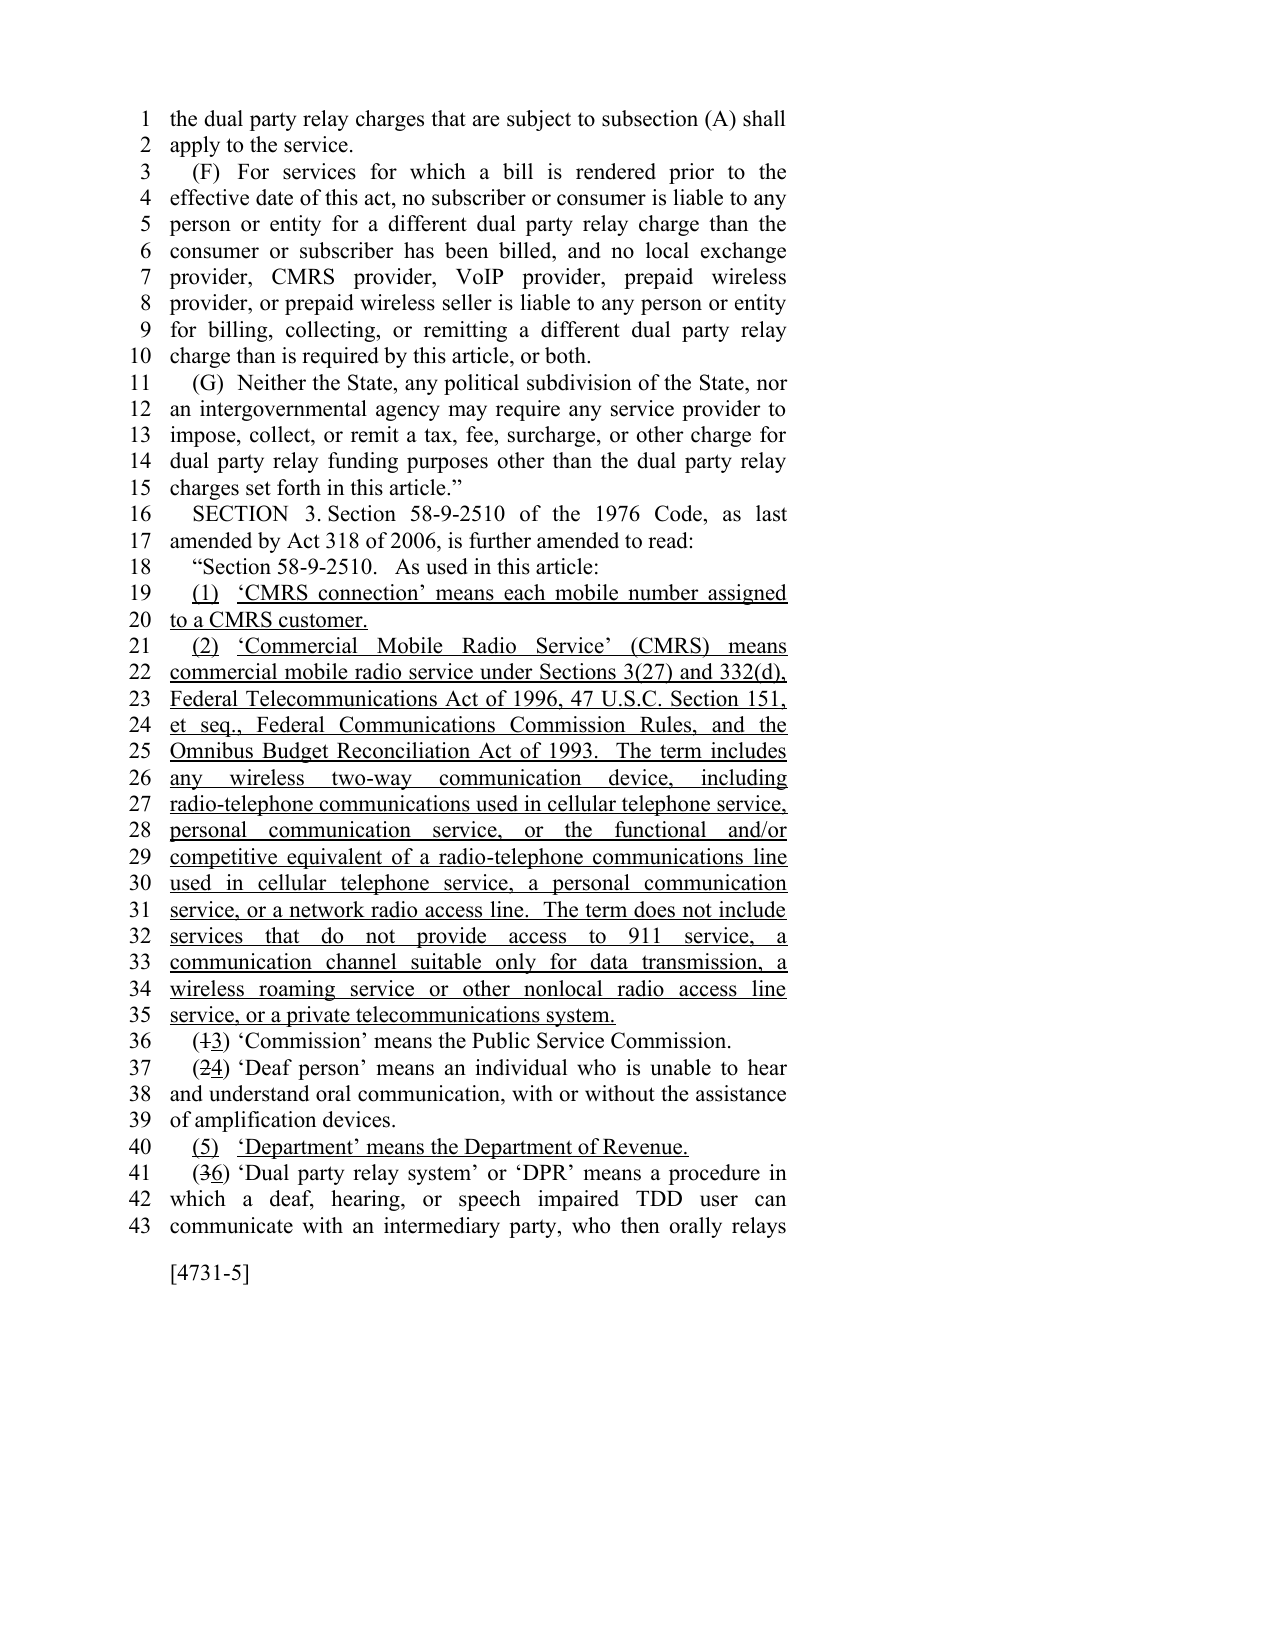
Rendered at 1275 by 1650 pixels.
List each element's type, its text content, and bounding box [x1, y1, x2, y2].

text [169, 105, 787, 158]
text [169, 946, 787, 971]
text (24) ‘Deaf person’ means an individual who is unable to hear and understand oral communication, with or without the assistance of amplification devices. [169, 1054, 787, 1133]
text (1) ‘CMRS connection’ means each mobile number assigned to a CMRS customer. [169, 579, 787, 632]
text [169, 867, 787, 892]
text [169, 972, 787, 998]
text (5) ‘Department’ means the Department of Revenue. [169, 1133, 787, 1159]
text “Section 58-9-2510. As used in this article: [169, 553, 787, 579]
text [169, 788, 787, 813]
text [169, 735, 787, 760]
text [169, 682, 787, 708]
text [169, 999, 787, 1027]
text (F) For services for which a bill is rendered prior to the effective date of this act, no subscriber or consumer is liable to any person or entity for a different dual party relay charge than the consumer or subscriber has been billed, and no local exchange provider, CMRS provider, VoIP provider, prepaid wireless provider, or prepaid wireless seller is liable to any person or entity for billing, collecting, or remitting a different dual party relay charge than is required by this article, or both. [169, 158, 787, 368]
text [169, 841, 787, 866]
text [169, 1159, 787, 1238]
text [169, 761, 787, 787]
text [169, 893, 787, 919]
text (G) Neither the State, any political subdivision of the State, nor an intergovernmental agency may require any service provider to impose, collect, or remit a tax, fee, surcharge, or other charge for dual party relay funding purposes other than the dual party relay charges set forth in this article.” [169, 368, 787, 500]
text SECTION 3. Section 58-9-2510 of the 1976 Code, as last amended by Act 318 of 2006, is further amended to read: [169, 500, 787, 553]
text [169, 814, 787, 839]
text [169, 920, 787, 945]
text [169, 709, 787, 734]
text (13) ‘Commission’ means the Public Service Commission. [169, 1027, 787, 1054]
